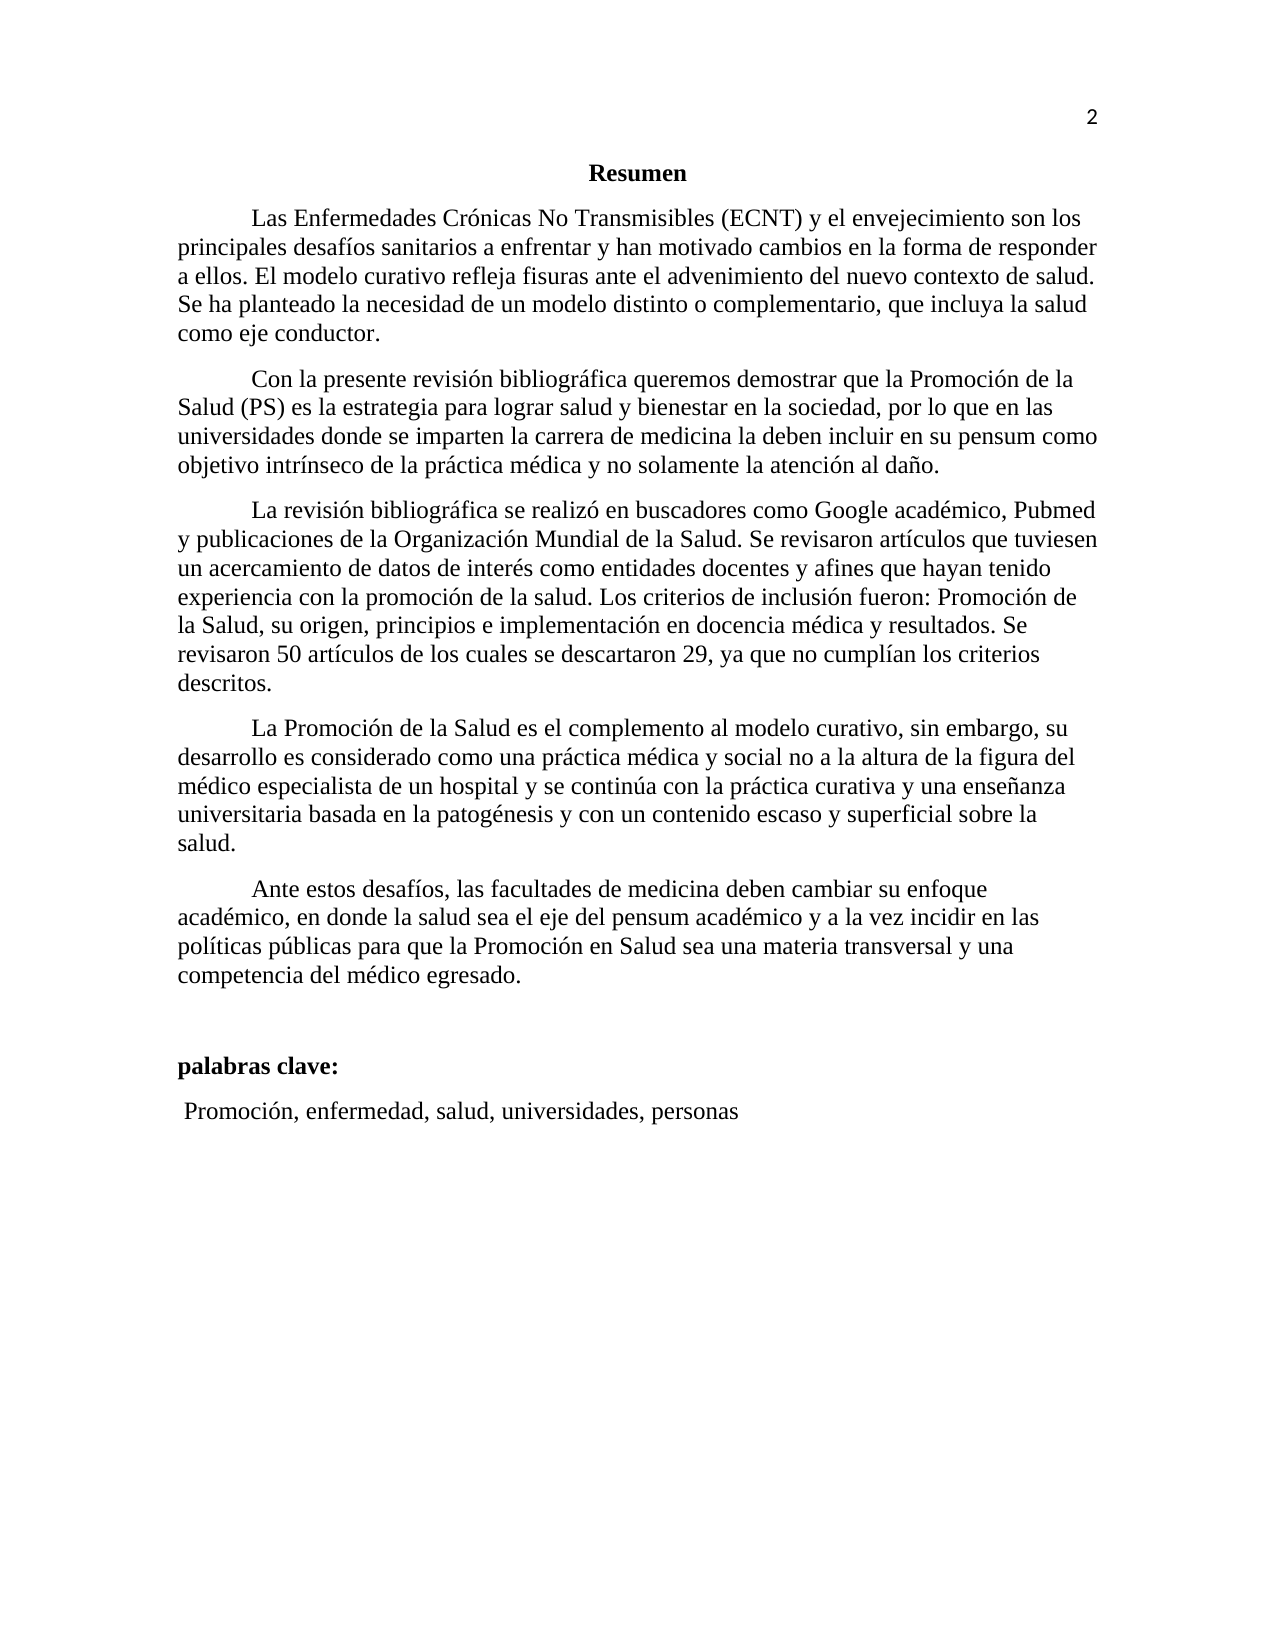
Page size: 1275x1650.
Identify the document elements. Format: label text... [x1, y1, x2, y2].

text La Promoción de la Salud es el complemento al modelo curativo, sin embargo, su desarrollo es considerado como una práctica médica y social no a la altura de la figura del médico especialista de un hospital y se continúa con la práctica curativa y una enseñanza universitaria basada en la patogénesis y con un contenido escaso y superficial sobre la salud. [177, 713, 1098, 857]
text Las Enfermedades Crónicas No Transmisibles (ECNT) y el envejecimiento son los principales desafíos sanitarios a enfrentar y han motivado cambios en la forma de responder a ellos. El modelo curativo refleja fisuras ante el advenimiento del nuevo contexto de salud. Se ha planteado la necesidad de un modelo distinto o complementario, que incluya la salud como eje conductor. [177, 203, 1098, 347]
text Con la presente revisión bibliográfica queremos demostrar que la Promoción de la Salud (PS) es la estrategia para lograr salud y bienestar en la sociedad, por lo que en las universidades donde se imparten la carrera de medicina la deben incluir en su pensum como objetivo intrínseco de la práctica médica y no solamente la atención al daño. [177, 364, 1098, 479]
text Promoción, enfermedad, salud, universidades, personas [177, 1096, 1098, 1125]
text La revisión bibliográfica se realizó en buscadores como Google académico, Pubmed y publicaciones de la Organización Mundial de la Salud. Se revisaron artículos que tuviesen un acercamiento de datos de interés como entidades docentes y afines que hayan tenido experiencia con la promoción de la salud. Los criterios de inclusión fueron: Promoción de la Salud, su origen, principios e implementación en docencia médica y resultados. Se revisaron 50 artículos de los cuales se descartaron 29, ya que no cumplían los criterios descritos. [177, 495, 1098, 697]
text palabras clave: [177, 1051, 1098, 1079]
text Ante estos desafíos, las facultades de medicina deben cambiar su enfoque académico, en donde la salud sea el eje del pensum académico y a la vez incidir en las políticas públicas para que la Promoción en Salud sea una materia transversal y una competencia del médico egresado. [177, 874, 1098, 989]
text Resumen [177, 158, 1098, 187]
